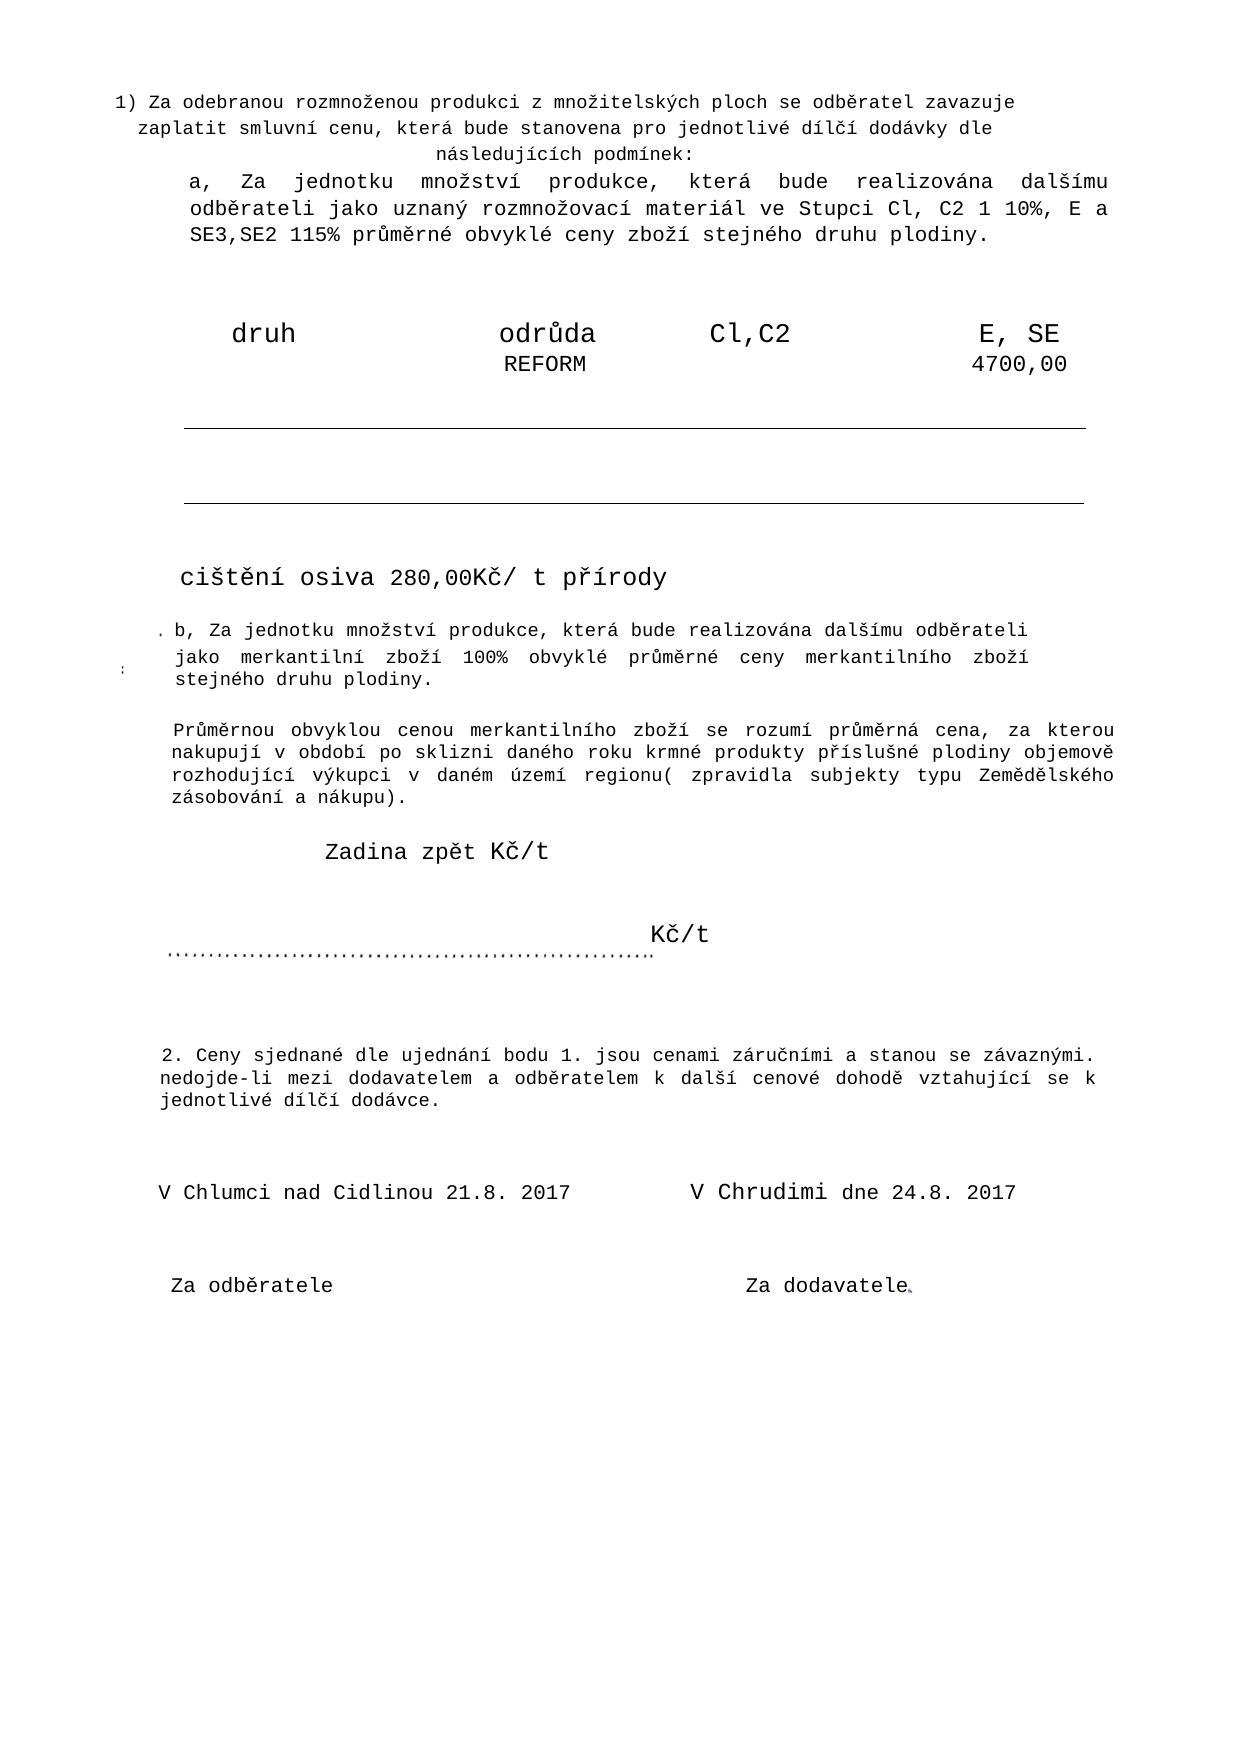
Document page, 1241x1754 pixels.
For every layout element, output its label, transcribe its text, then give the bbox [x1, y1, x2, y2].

text cištění osiva 280,00Kč/ t přírody [179, 564, 1192, 593]
picture [168, 952, 653, 959]
text Zadina zpět Kč/t [168, 838, 707, 867]
text Průměrnou obvyklou cenou merkantilního zboží se rozumí průměrná cena, za kterou nakupují v období po sklizni daného roku krmné produkty příslušné plodiny objemově rozhodující výkupci v daném území regionu( zpravidla subjekty typu Zemědělského zásobování a nákupu). [171, 721, 1115, 809]
text 1) Za odebranou rozmnoženou produkci z množitelských ploch se odběratel zavazuje zaplatit smluvní cenu, která bude stanovena pro jednotlivé dílčí dodávky dle následujících podmínek: [96, 93, 1034, 166]
text REFORM 4700,00 [187, 352, 1192, 378]
text 2. Ceny sjednané dle ujednání bodu 1. jsou cenami záručními a stanou se závaznými. nedojde-li mezi dodavatelem a odběratelem k další cenové dohodě vztahující se k jednotlivé dílčí dodávce. [159, 1046, 1097, 1112]
text druh odrůda Cl,C2 E, SE [96, 319, 1192, 350]
text b, Za jednotku množství produkce, která bude realizována dalšímu odběrateli jako merkantilní zboží 100% obvyklé průměrné ceny merkantilního zboží stejného druhu plodiny. [159, 621, 1029, 691]
text Kč/t [168, 921, 1192, 950]
text V Chlumci nad Cidlinou 21.8. 2017 V Chrudimi dne 24.8. 2017 [96, 1181, 1192, 1207]
text Za odběratele Za dodavatele [96, 1275, 1192, 1298]
text a, Za jednotku množství produkce, která bude realizována dalšímu odběrateli jako uznaný rozmnožovací materiál ve Stupci Cl, C2 1 10%, E a SE3,SE2 115% průměrné obvyklé ceny zboží stejného druhu plodiny. [188, 171, 1109, 248]
